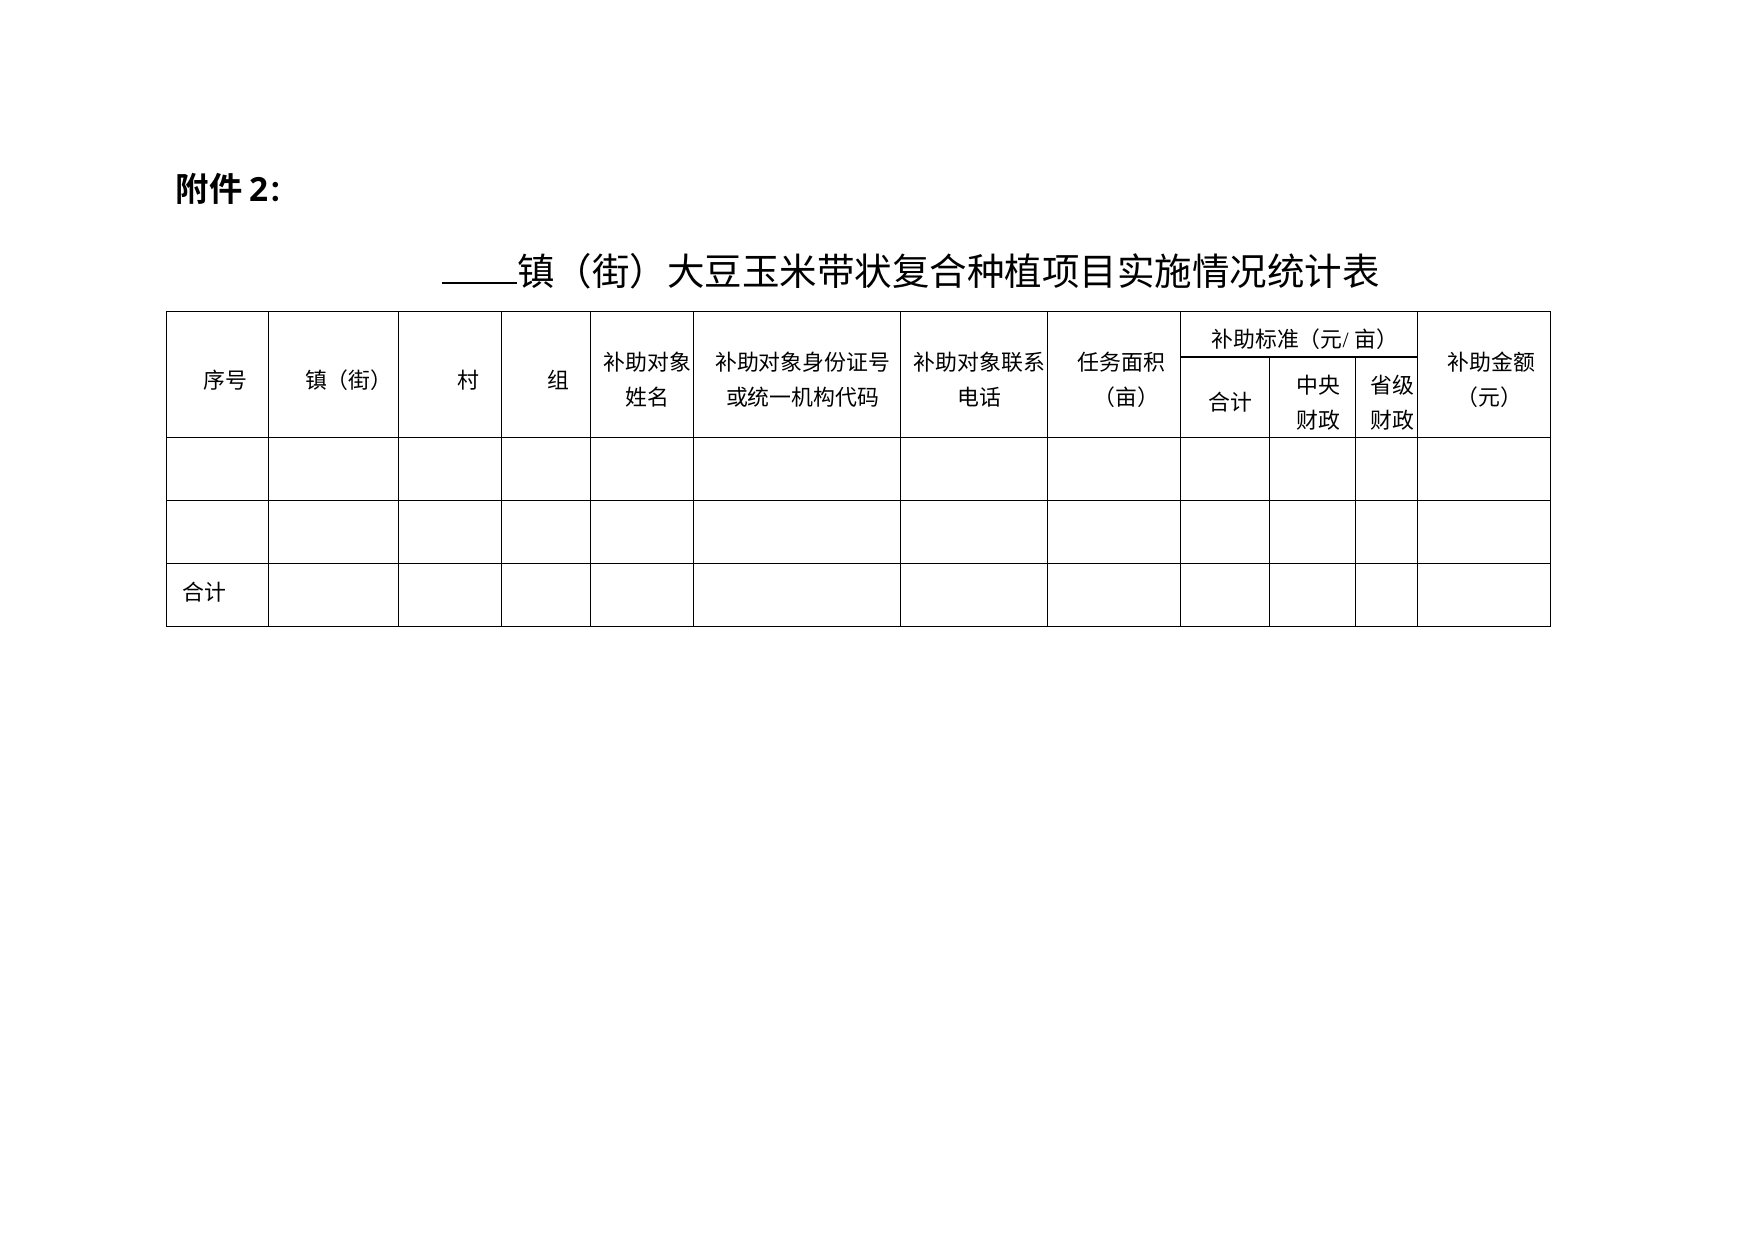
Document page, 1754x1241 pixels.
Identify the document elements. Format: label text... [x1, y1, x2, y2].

table_cell [901, 438, 1047, 500]
table_cell 省级财政 [1356, 358, 1417, 437]
table_cell [1270, 564, 1355, 626]
table_header 补助对象姓名 [591, 312, 693, 437]
table_cell [167, 438, 268, 500]
table_cell [1181, 438, 1269, 500]
table_cell [1048, 438, 1180, 500]
table_header 补助对象身份证号或统一机构代码 [694, 312, 900, 437]
table_cell 中央 财政 [1270, 358, 1355, 437]
table_cell [167, 501, 268, 563]
table_cell [901, 501, 1047, 563]
table_cell [694, 501, 900, 563]
table_cell [502, 564, 590, 626]
table_cell [399, 438, 501, 500]
table_cell [591, 438, 693, 500]
table_cell [1048, 501, 1180, 563]
table_cell [502, 438, 590, 500]
table_cell [591, 564, 693, 626]
table_header 补助对象联系电话 [901, 312, 1047, 437]
table_cell [591, 501, 693, 563]
table_cell [1356, 564, 1417, 626]
text 附件2： [176, 155, 1565, 220]
table_cell [269, 501, 398, 563]
table_cell [901, 564, 1047, 626]
table_cell [399, 564, 501, 626]
table_cell [1270, 501, 1355, 563]
table_cell [399, 501, 501, 563]
table_cell 合计 [167, 564, 268, 626]
table_cell [1418, 501, 1550, 563]
table_cell [1356, 438, 1417, 500]
table_header 序号 [167, 312, 268, 437]
table_cell [1270, 438, 1355, 500]
table_cell [1181, 564, 1269, 626]
table_cell 合计 [1181, 358, 1269, 437]
table_cell [694, 564, 900, 626]
table_cell [1418, 564, 1550, 626]
text 镇（街）大豆玉米带状复合种植项目实施情况统计表 [442, 242, 1529, 307]
table_cell [269, 438, 398, 500]
table_header 镇（街） [269, 312, 398, 437]
table_cell [269, 564, 398, 626]
table_cell [1181, 501, 1269, 563]
table_header 任务面积 （亩） [1048, 312, 1180, 437]
table_cell [1048, 564, 1180, 626]
table_header 组 [502, 312, 590, 437]
table_cell [502, 501, 590, 563]
table_cell [694, 438, 900, 500]
table_cell [1356, 501, 1417, 563]
table_header 补助金额（元） [1418, 312, 1550, 437]
table_cell [1418, 438, 1550, 500]
table_header 补助标准（元/ 亩） [1181, 312, 1417, 356]
table_header 村 [399, 312, 501, 437]
